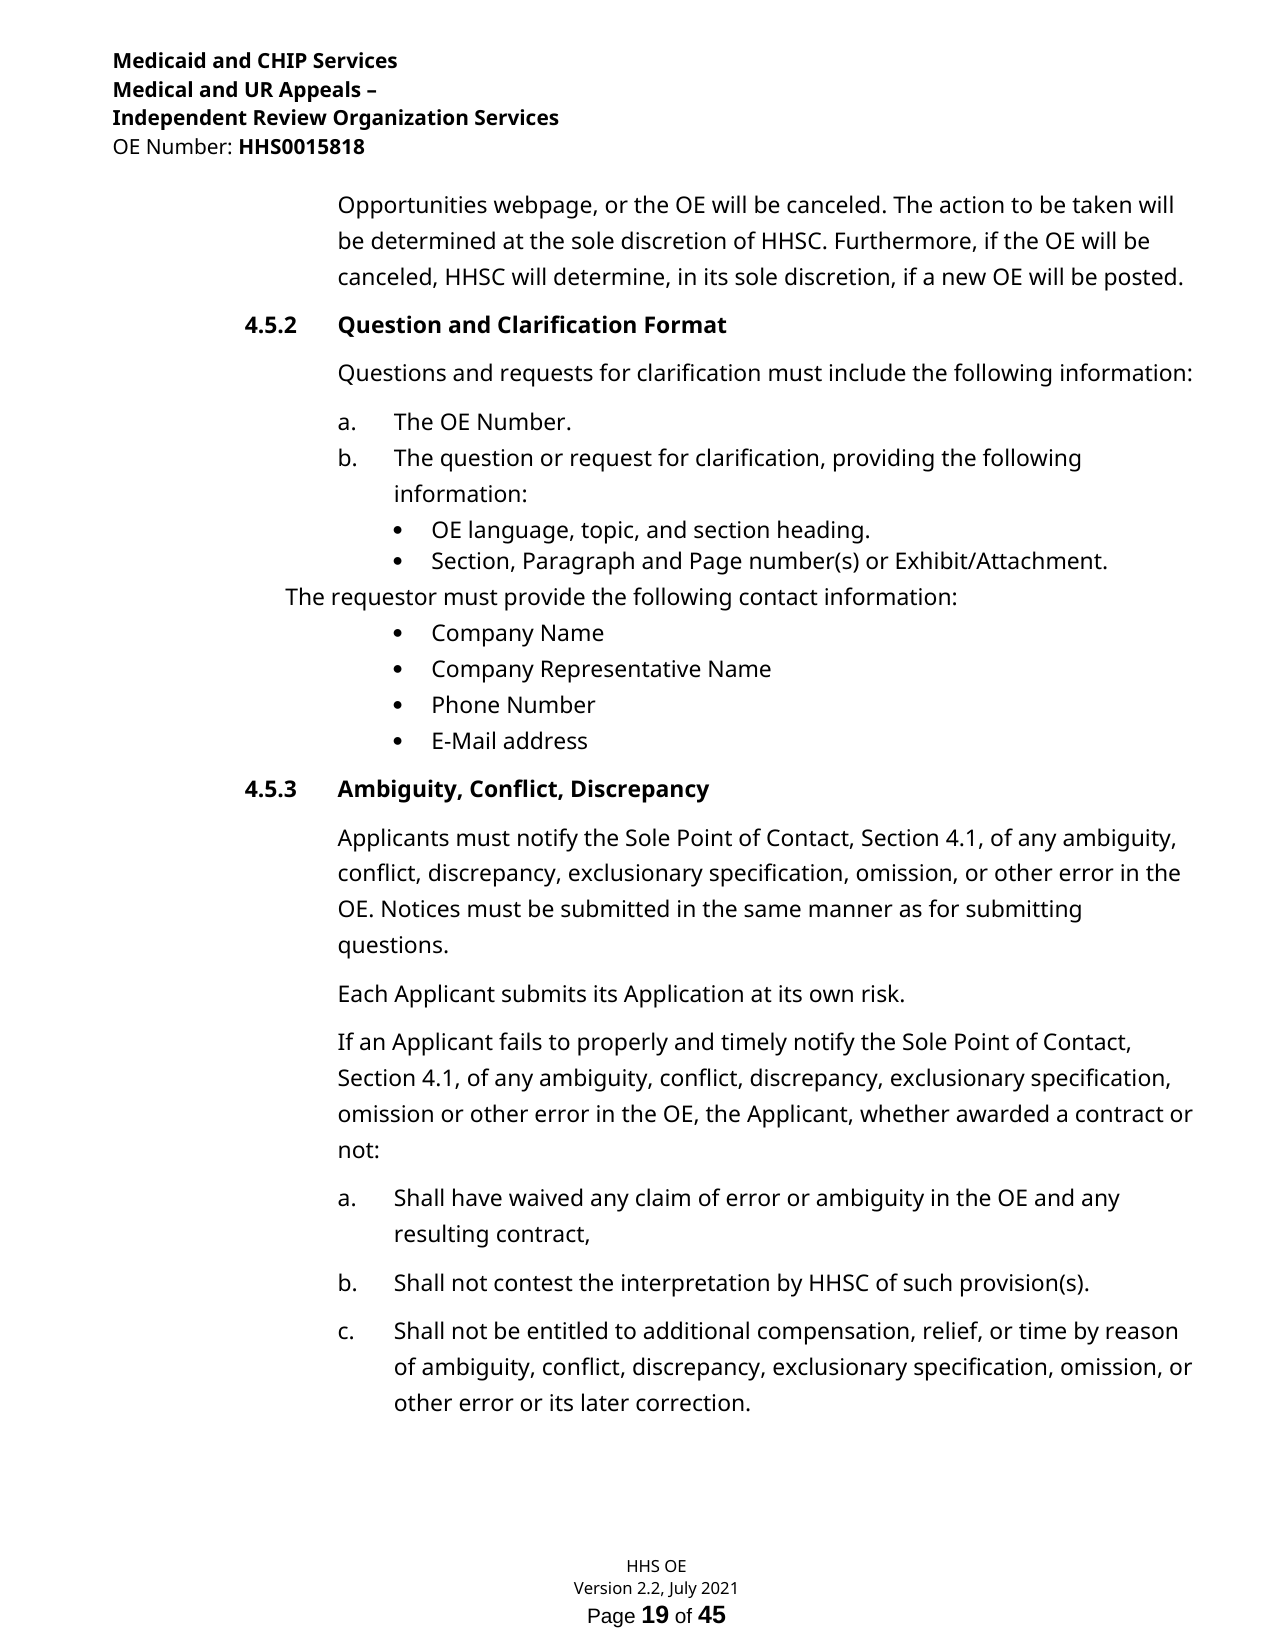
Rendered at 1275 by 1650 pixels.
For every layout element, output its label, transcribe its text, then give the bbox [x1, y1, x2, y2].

subtitle Questions and requests for clarification must include the following information: [337, 357, 1200, 389]
list The OE Number. [337, 406, 1200, 437]
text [337, 189, 1200, 292]
list Company Name [394, 617, 1200, 648]
list The question or request for clarification, providing the following information: [337, 442, 1200, 509]
text The requestor must provide the following contact information: [112, 581, 1200, 612]
list E-Mail address [394, 724, 1200, 756]
text Each Applicant submits its Application at its own risk. [337, 978, 1200, 1009]
list Phone Number [394, 689, 1200, 720]
list Shall not be entitled to additional compensation, relief, or time by reason of ambiguity, conflict, discrepancy, exclusionary specification, omission, or other error or its later correction. [337, 1315, 1200, 1418]
list Shall have waived any claim of error or ambiguity in the OE and any resulting contract, [337, 1182, 1200, 1249]
list 4.5.2 Question and Clarification Format [244, 309, 1200, 340]
list OE language, topic, and section heading. [394, 514, 1200, 545]
list Section, Paragraph and Page number(s) or Exhibit/Attachment. [394, 545, 1200, 576]
list Shall not contest the interpretation by HHSC of such provision(s). [337, 1267, 1200, 1298]
list 4.5.3 Ambiguity, Conflict, Discrepancy [244, 773, 1200, 804]
text If an Applicant fails to properly and timely notify the Sole Point of Contact, Section 4.1, of any ambiguity, conflict, discrepancy, exclusionary specification, omission or other error in the OE, the Applicant, whether awarded a contract or not: [337, 1026, 1200, 1165]
text Applicants must notify the Sole Point of Contact, Section 4.1, of any ambiguity, conflict, discrepancy, exclusionary specification, omission, or other error in the OE. Notices must be submitted in the same manner as for submitting questions. [337, 821, 1200, 961]
list Company Representative Name [394, 653, 1200, 684]
